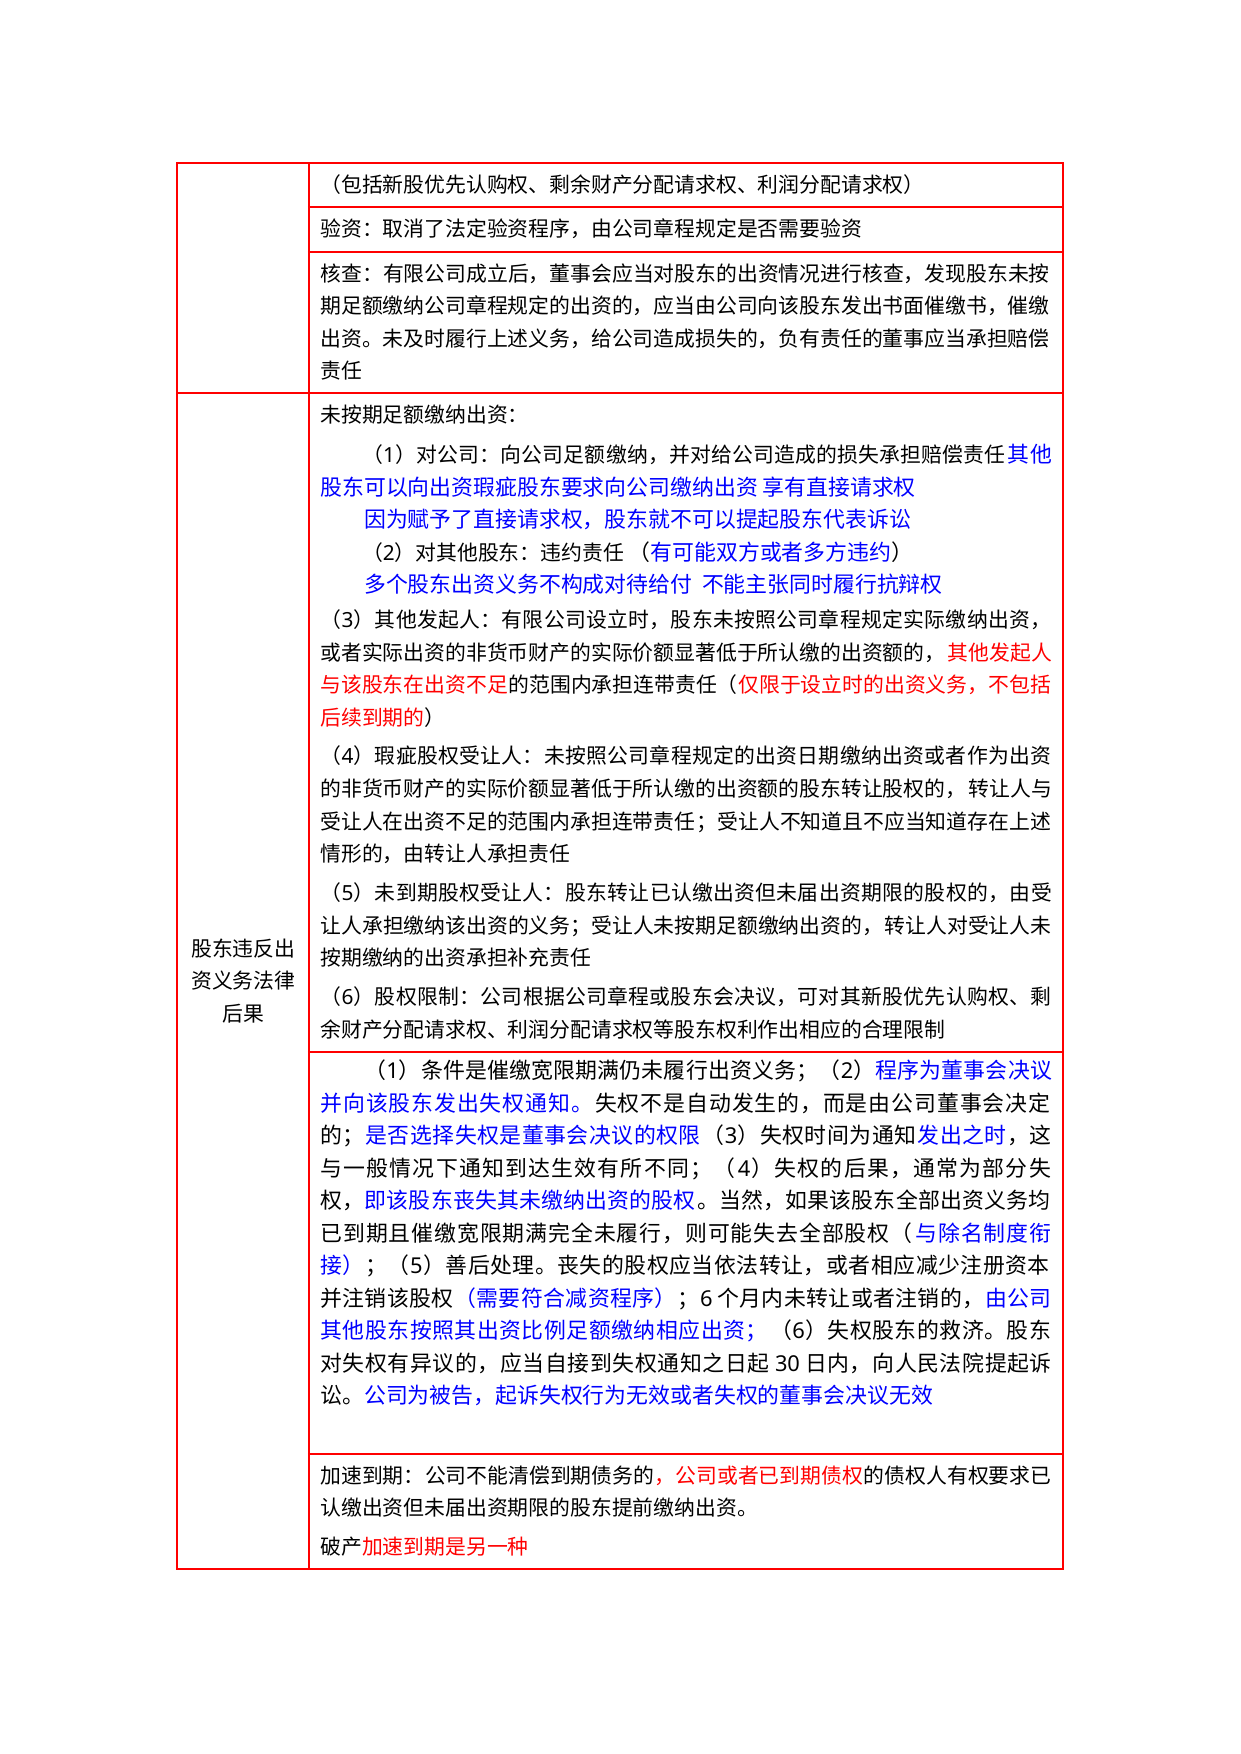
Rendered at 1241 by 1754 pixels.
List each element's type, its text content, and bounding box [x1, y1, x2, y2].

table_cell 未按期足额缴纳出资： （1）对公司：向公司足额缴纳，并对给公司造成的损失承担赔偿责任其他股东可以向出资瑕疵股东要求向公司缴纳出资 享有直接请求权 因为赋予了直接请求权，股东就不可以提起股东代表诉讼 （2）对其他股东：违约责任 （有可能双方或者多方违约） 多个股东出资义务不构成对待给付 不能主张同时履行抗辩权 （3）其他发起人：有限公司设立时，股东未按照公司章程规定实际缴纳出资，或者实际出资的非货币财产的实际价额显著低于所认缴的出资额的，其他发起人与该股东在出资不足的范围内承担连带责任（仅限于设立时的出资义务，不包括后续到期的） （4）瑕疵股权受让人：未按照公司章程规定的出资日期缴纳出资或者作为出资的非货币财产的实际价额显著低于所认缴的出资额的股东转让股权的，转让人与受让人在出资不足的范围内承担连带责任；受让人不知道且不应当知道存在上述情形的，由转让人承担责任 （5）未到期股权受让人：股东转让已认缴出资但未届出资期限的股权的，由受让人承担缴纳该出资的义务；受让人未按期足额缴纳出资的，转让人对受让人未按期缴纳的出资承担补充责任 （6）股权限制：公司根据公司章程或股东会决议，可对其新股优先认购权、剩余财产分配请求权、利润分配请求权等股东权利作出相应的合理限制 [310, 394, 1062, 1051]
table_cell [310, 164, 1062, 206]
table_cell 核查：有限公司成立后，董事会应当对股东的出资情况进行核查，发现股东未按期足额缴纳公司章程规定的出资的，应当由公司向该股东发出书面催缴书，催缴出资。未及时履行上述义务，给公司造成损失的，负有责任的董事应当承担赔偿责任 [310, 253, 1062, 392]
table_cell 加速到期：公司不能清偿到期债务的，公司或者已到期债权的债权人有权要求已认缴出资但未届出资期限的股东提前缴纳出资。 破产加速到期是另一种 [310, 1455, 1062, 1568]
table_cell 股东违反出资义务法律后果 [178, 394, 308, 1568]
table_cell （1）条件是催缴宽限期满仍未履行出资义务；（2）程序为董事会决议并向该股东发出失权通知。失权不是自动发生的，而是由公司董事会决定的；是否选择失权是董事会决议的权限（3）失权时间为通知发出之时，这与一般情况下通知到达生效有所不同；（4）失权的后果，通常为部分失权，即该股东丧失其未缴纳出资的股权。当然，如果该股东全部出资义务均已到期且催缴宽限期满完全未履行，则可能失去全部股权（与除名制度衔接）；（5）善后处理。丧失的股权应当依法转让，或者相应减少注册资本并注销该股权（需要符合减资程序）；6个月内未转让或者注销的，由公司其他股东按照其出资比例足额缴纳相应出资；（6）失权股东的救济。股东对失权有异议的，应当自接到失权通知之日起30日内，向人民法院提起诉讼。公司为被告，起诉失权行为无效或者失权的董事会决议无效 [310, 1053, 1062, 1452]
table_cell 验资：取消了法定验资程序，由公司章程规定是否需要验资 [310, 208, 1062, 251]
